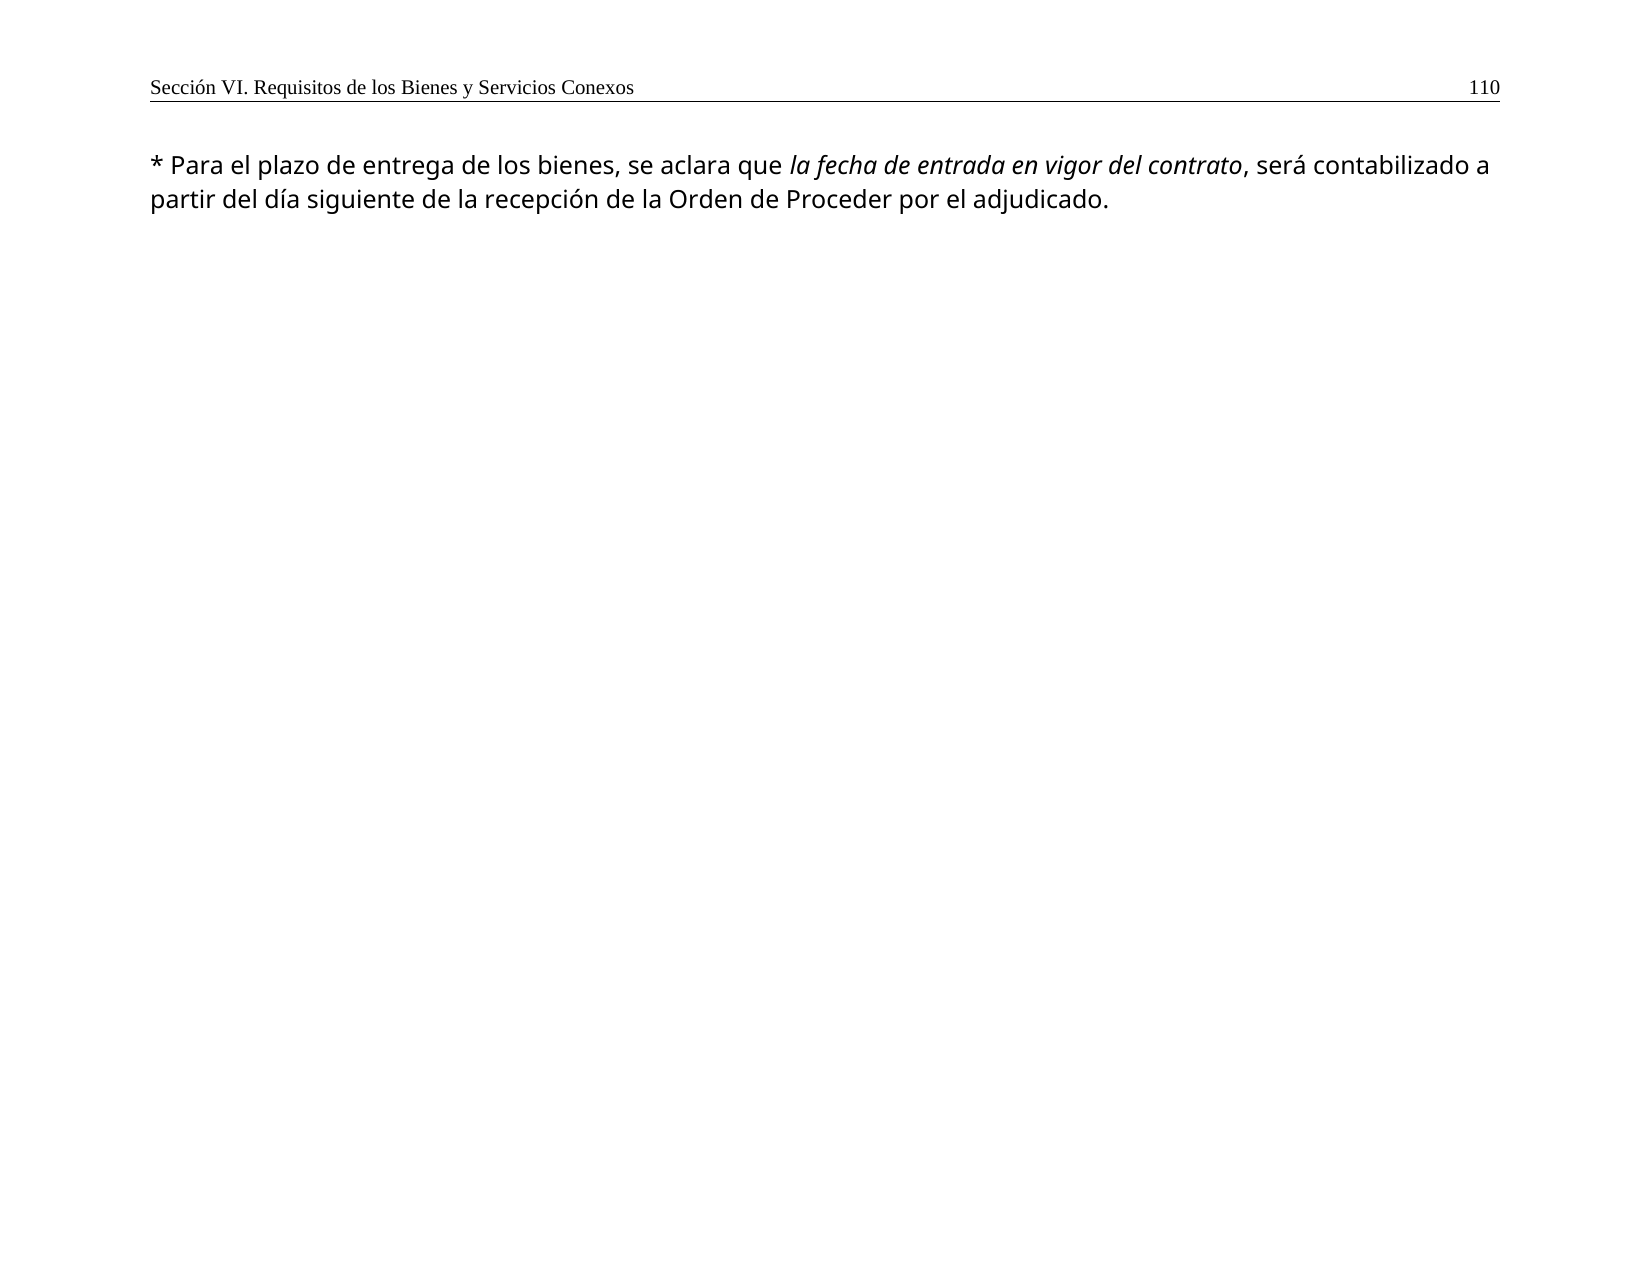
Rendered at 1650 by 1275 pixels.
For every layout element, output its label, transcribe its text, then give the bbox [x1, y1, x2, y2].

text * Para el plazo de entrega de los bienes, se aclara que la fecha de entrada en vigor del contrato, será contabilizado a partir del día siguiente de la recepción de la Orden de Proceder por el adjudicado. [150, 148, 1500, 216]
